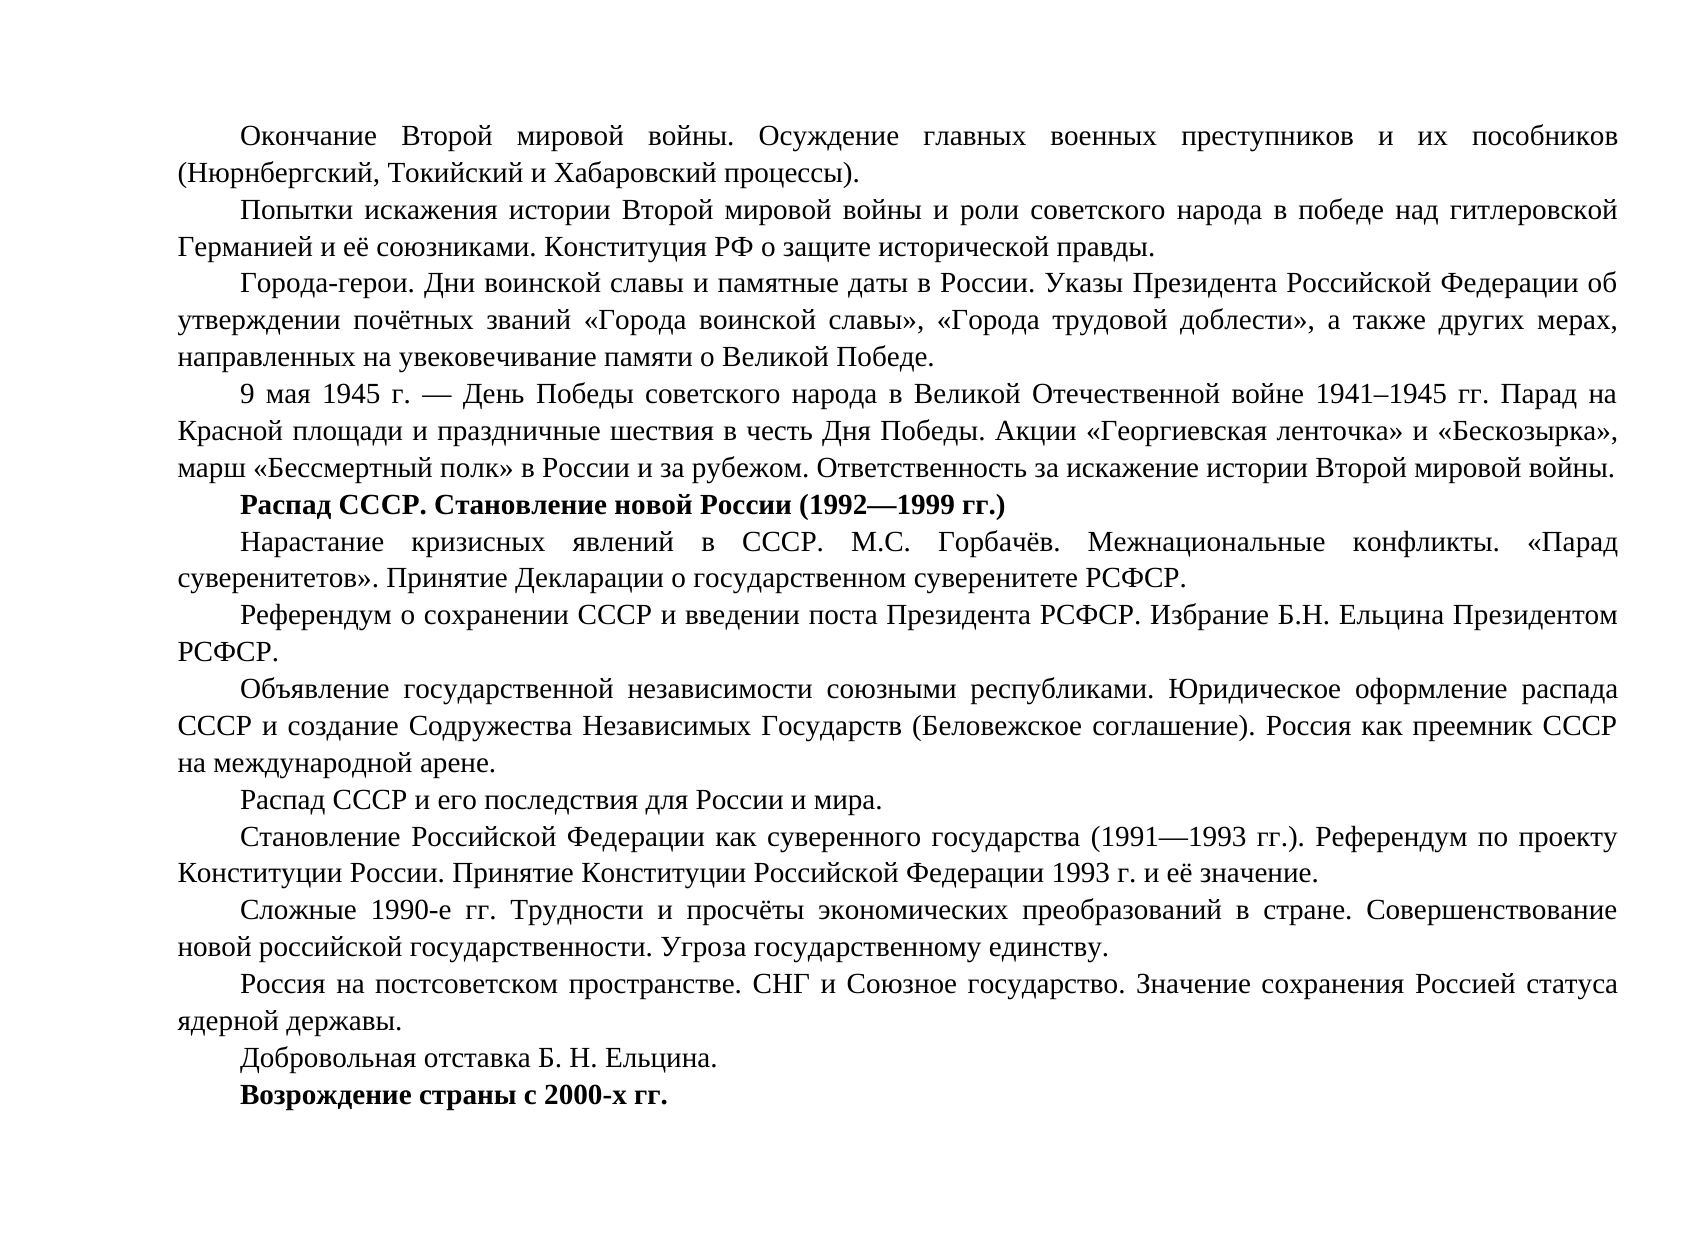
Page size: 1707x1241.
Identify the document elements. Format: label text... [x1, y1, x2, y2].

text Окончание Второй мировой войны. Осуждение главных военных преступников и их пособников (Нюрнбергский, Токийский и Хабаровский процессы). [177, 118, 1618, 188]
text Объявление государственной независимости союзными республиками. Юридическое оформление распада СССР и создание Содружества Независимых Государств (Беловежское соглашение). Россия как преемник СССР на международной арене. [177, 671, 1618, 778]
text 9 мая 1945 г. — День Победы советского народа в Великой Отечественной войне 1941–1945 гг. Парад на Красной площади и праздничные шествия в честь Дня Победы. Акции «Георгиевская ленточка» и «Бескозырка», марш «Бессмертный полк» в России и за рубежом. Ответственность за искажение истории Второй мировой войны. [177, 376, 1618, 483]
text Добровольная отставка Б. Н. Ельцина. [177, 1040, 1618, 1073]
text Распад СССР и его последствия для России и мира. [177, 782, 1618, 815]
text Нарастание кризисных явлений в СССР. М.С. Горбачёв. Межнациональные конфликты. «Парад суверенитетов». Принятие Декларации о государственном суверенитете РСФСР. [177, 524, 1618, 594]
text Попытки искажения истории Второй мировой войны и роли советского народа в победе над гитлеровской Германией и её союзниками. Конституция РФ о защите исторической правды. [177, 192, 1618, 262]
text Города-герои. Дни воинской славы и памятные даты в России. Указы Президента Российской Федерации об утверждении почётных званий «Города воинской славы», «Города трудовой доблести», а также других мерах, направленных на увековечивание памяти о Великой Победе. [177, 266, 1618, 373]
text Сложные 1990-е гг. Трудности и просчёты экономических преобразований в стране. Совершенствование новой российской государственности. Угроза государственному единству. [177, 892, 1618, 963]
text Референдум о сохранении СССР и введении поста Президента РСФСР. Избрание Б.Н. Ельцина Президентом РСФСР. [177, 597, 1618, 668]
text Возрождение страны с 2000-х гг. [177, 1077, 1618, 1110]
text Россия на постсоветском пространстве. СНГ и Союзное государство. Значение сохранения Россией статуса ядерной державы. [177, 966, 1618, 1037]
text Становление Российской Федерации как суверенного государства (1991—1993 гг.). Референдум по проекту Конституции России. Принятие Конституции Российской Федерации 1993 г. и её значение. [177, 819, 1618, 889]
text Распад СССР. Становление новой России (1992—1999 гг.) [177, 487, 1618, 520]
